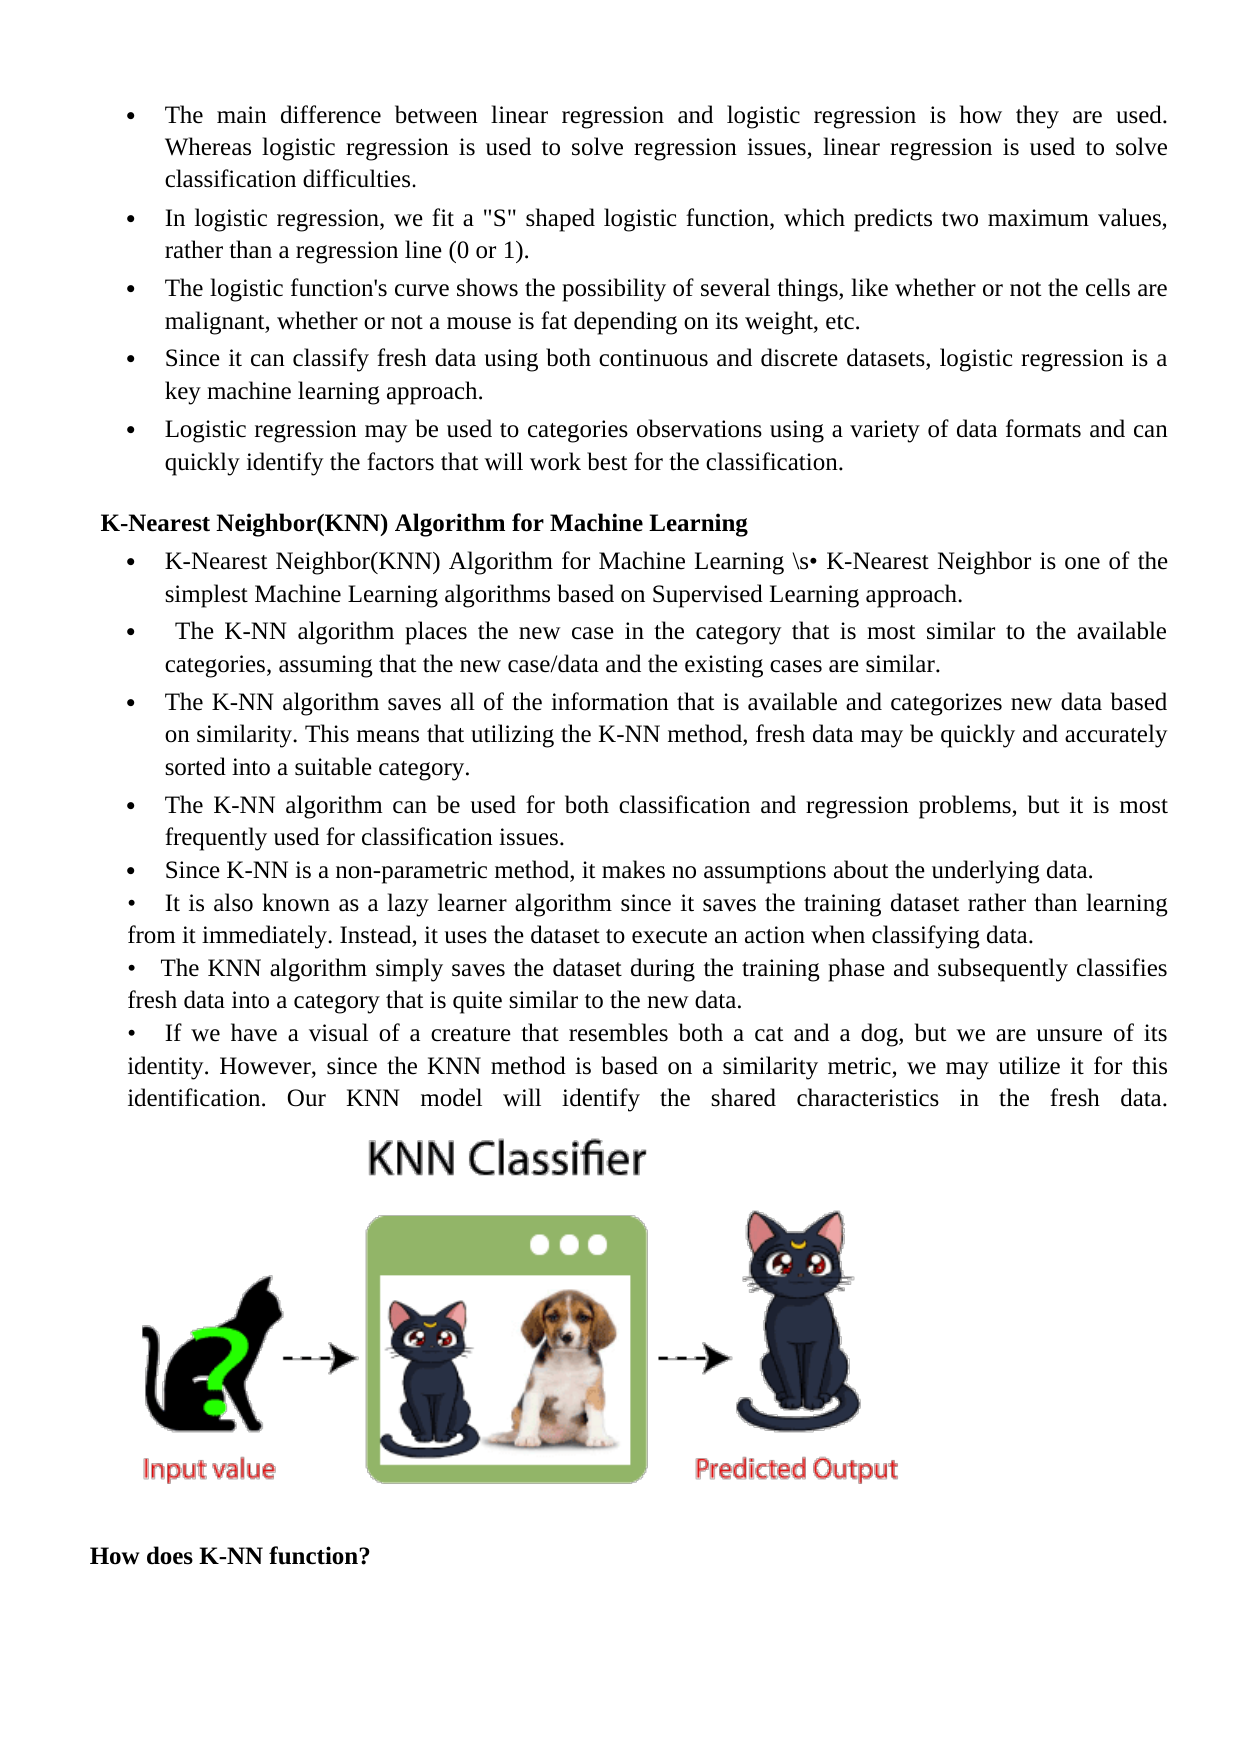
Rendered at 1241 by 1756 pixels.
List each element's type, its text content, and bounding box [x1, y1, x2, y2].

text • It is also known as a lazy learner algorithm since it saves the training dataset rather than learning from it immediately. Instead, it uses the dataset to execute an action when classifying data. [127, 884, 1169, 949]
list Logistic regression may be used to categories observations using a variety of data formats and can quickly identify the factors that will work best for the classification. [127, 410, 1169, 475]
list In logistic regression, we fit a "S" shaped logistic function, which predicts two maximum values, rather than a regression line (0 or 1). [127, 199, 1169, 264]
list The logistic function's curve shows the possibility of several things, like whether or not the cells are malignant, whether or not a mouse is fat depending on its weight, etc. [127, 269, 1169, 334]
list The main difference between linear regression and logistic regression is how they are used. Whereas logistic regression is used to solve regression issues, linear regression is used to solve classification difficulties. [127, 96, 1169, 194]
list The K-NN algorithm saves all of the information that is available and categorizes new data based on similarity. This means that utilizing the K-NN method, fresh data may be quickly and accurately sorted into a suitable category. [127, 683, 1169, 781]
text How does K-NN function? [89, 1541, 1157, 1570]
list The K-NN algorithm can be used for both classification and regression problems, but it is most frequently used for classification issues. [127, 786, 1169, 851]
list Since it can classify fresh data using both continuous and discrete datasets, logistic regression is a key machine learning approach. [127, 340, 1169, 405]
text • The KNN algorithm simply saves the dataset during the training phase and subsequently classifies fresh data into a category that is quite similar to the new data. [127, 949, 1169, 1014]
picture [127, 1112, 909, 1542]
list The K-NN algorithm places the new case in the category that is most similar to the available categories, assuming that the new case/data and the existing cases are similar. [127, 613, 1169, 678]
subtitle K-Nearest Neighbor(KNN) Algorithm for Machine Learning [100, 504, 1169, 537]
list K-Nearest Neighbor(KNN) Algorithm for Machine Learning \s• K-Nearest Neighbor is one of the simplest Machine Learning algorithms based on Supervised Learning approach. [127, 542, 1169, 607]
list Since K-NN is a non-parametric method, it makes no assumptions about the underlying data. [127, 851, 1169, 884]
